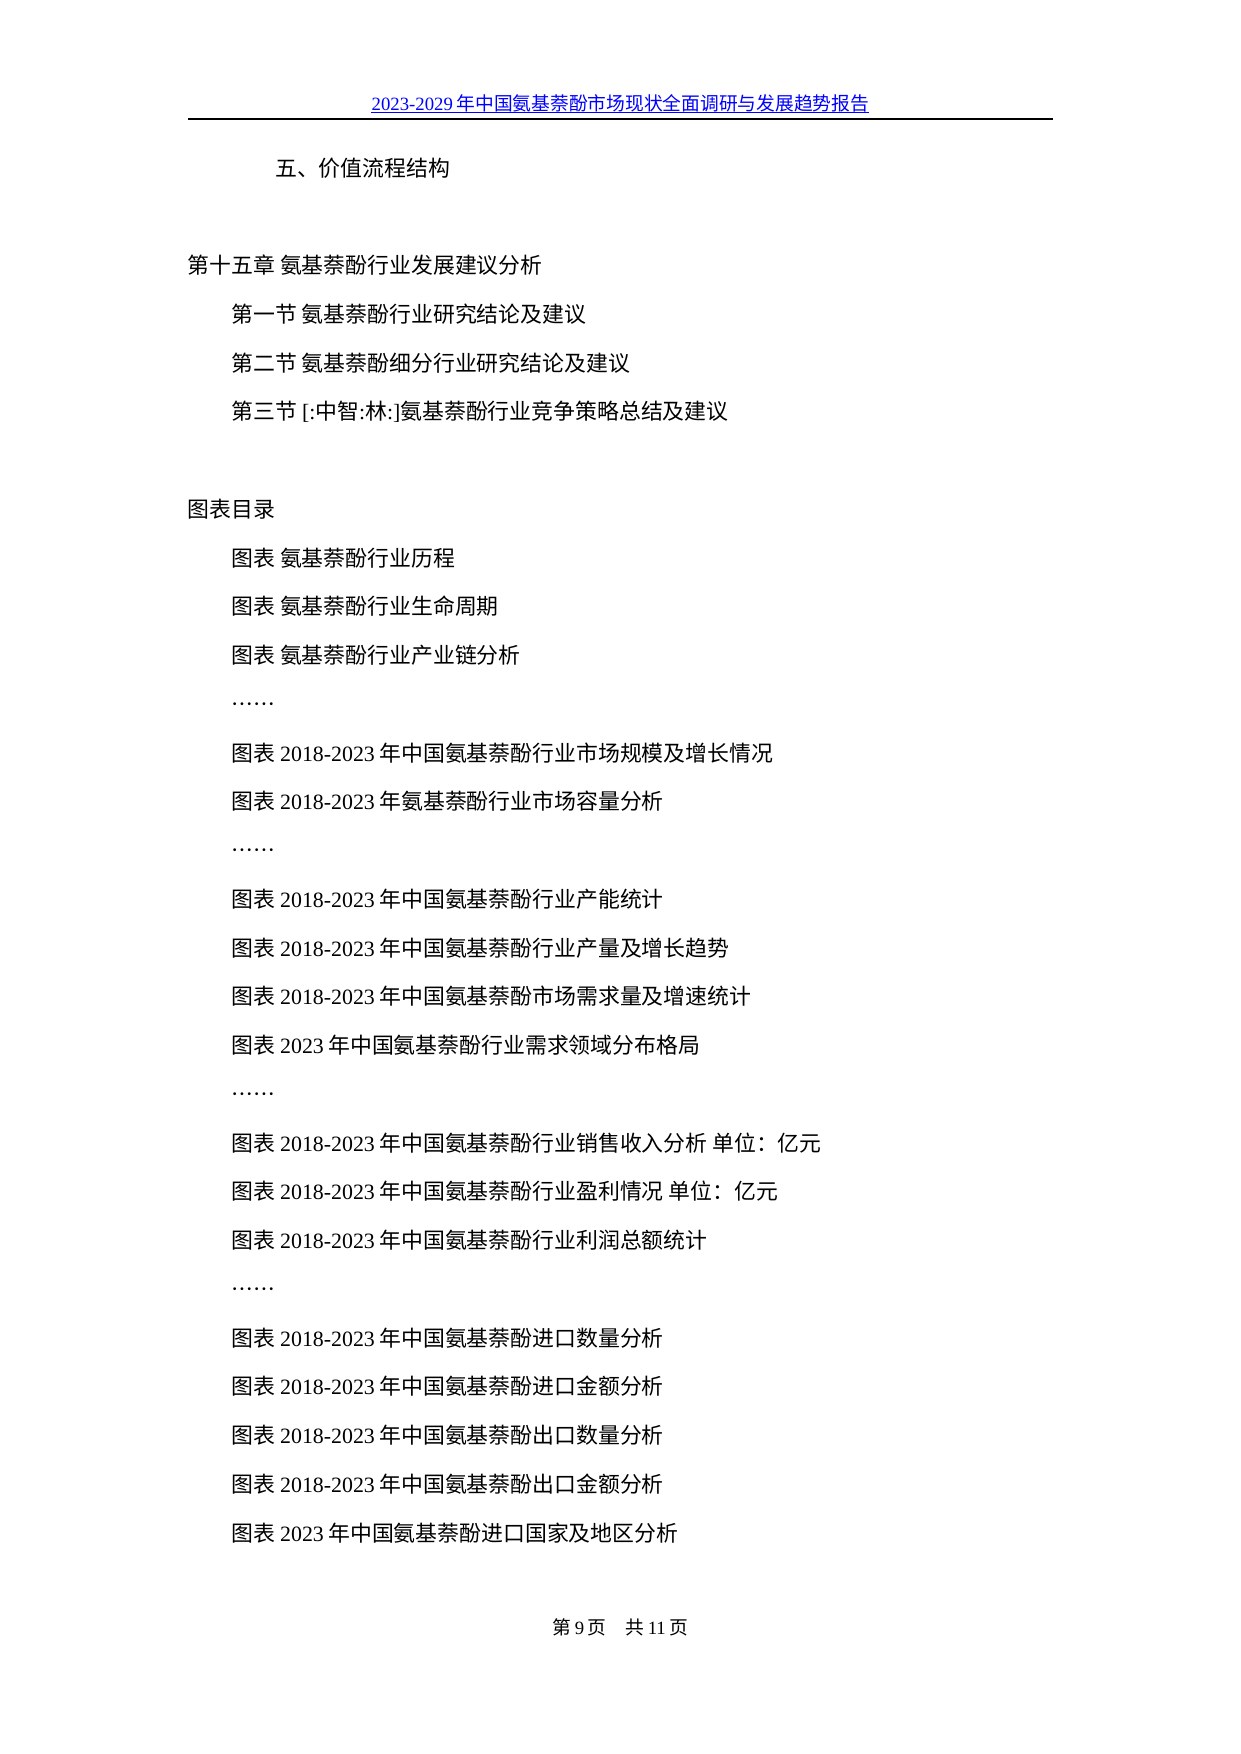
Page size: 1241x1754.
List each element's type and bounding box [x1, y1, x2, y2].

text [187, 150, 1053, 1548]
